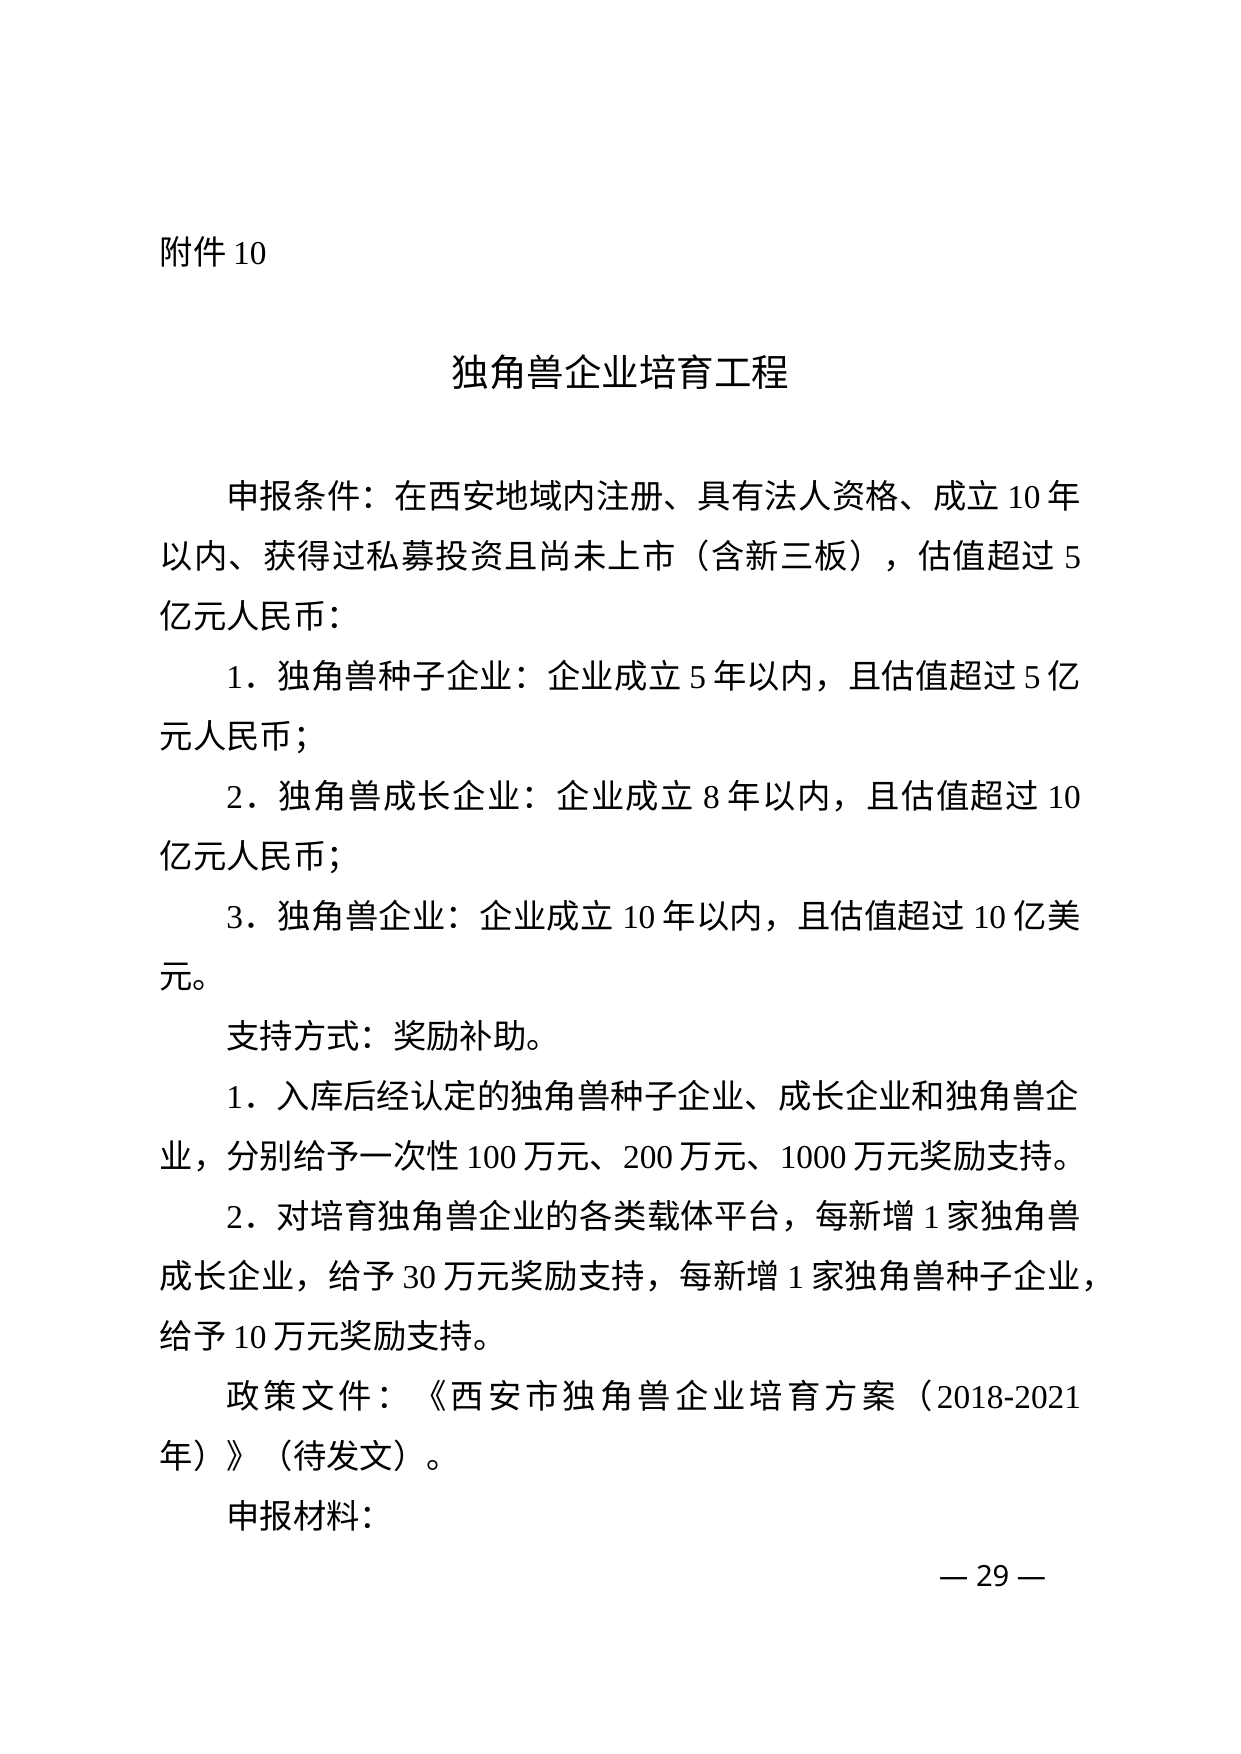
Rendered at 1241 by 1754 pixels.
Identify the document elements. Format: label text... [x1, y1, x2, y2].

text 申报材料： [159, 1480, 1081, 1540]
text 独角兽企业培育工程 [159, 340, 1081, 400]
text 政策文件：《西安市独角兽企业培育方案（2018-2021年）》（待发文）。 [159, 1360, 1081, 1480]
text 申报条件：在西安地域内注册、具有法人资格、成立10年以内、获得过私募投资且尚未上市（含新三板），估值超过5亿元人民币： [159, 460, 1081, 640]
text 1．独角兽种子企业：企业成立5年以内，且估值超过5亿元人民币； [159, 640, 1081, 760]
text 支持方式：奖励补助。 [159, 1000, 1081, 1060]
text 2．对培育独角兽企业的各类载体平台，每新增1家独角兽成长企业，给予30万元奖励支持，每新增1家独角兽种子企业，给予10万元奖励支持。 [159, 1180, 1081, 1360]
text 3．独角兽企业：企业成立10年以内，且估值超过10亿美元。 [159, 880, 1081, 1000]
text 附件10 [159, 219, 1081, 280]
text 1．入库后经认定的独角兽种子企业、成长企业和独角兽企业，分别给予一次性100万元、200万元、1000万元奖励支持。 [159, 1060, 1081, 1180]
text 2．独角兽成长企业：企业成立8年以内，且估值超过10亿元人民币； [159, 760, 1081, 880]
